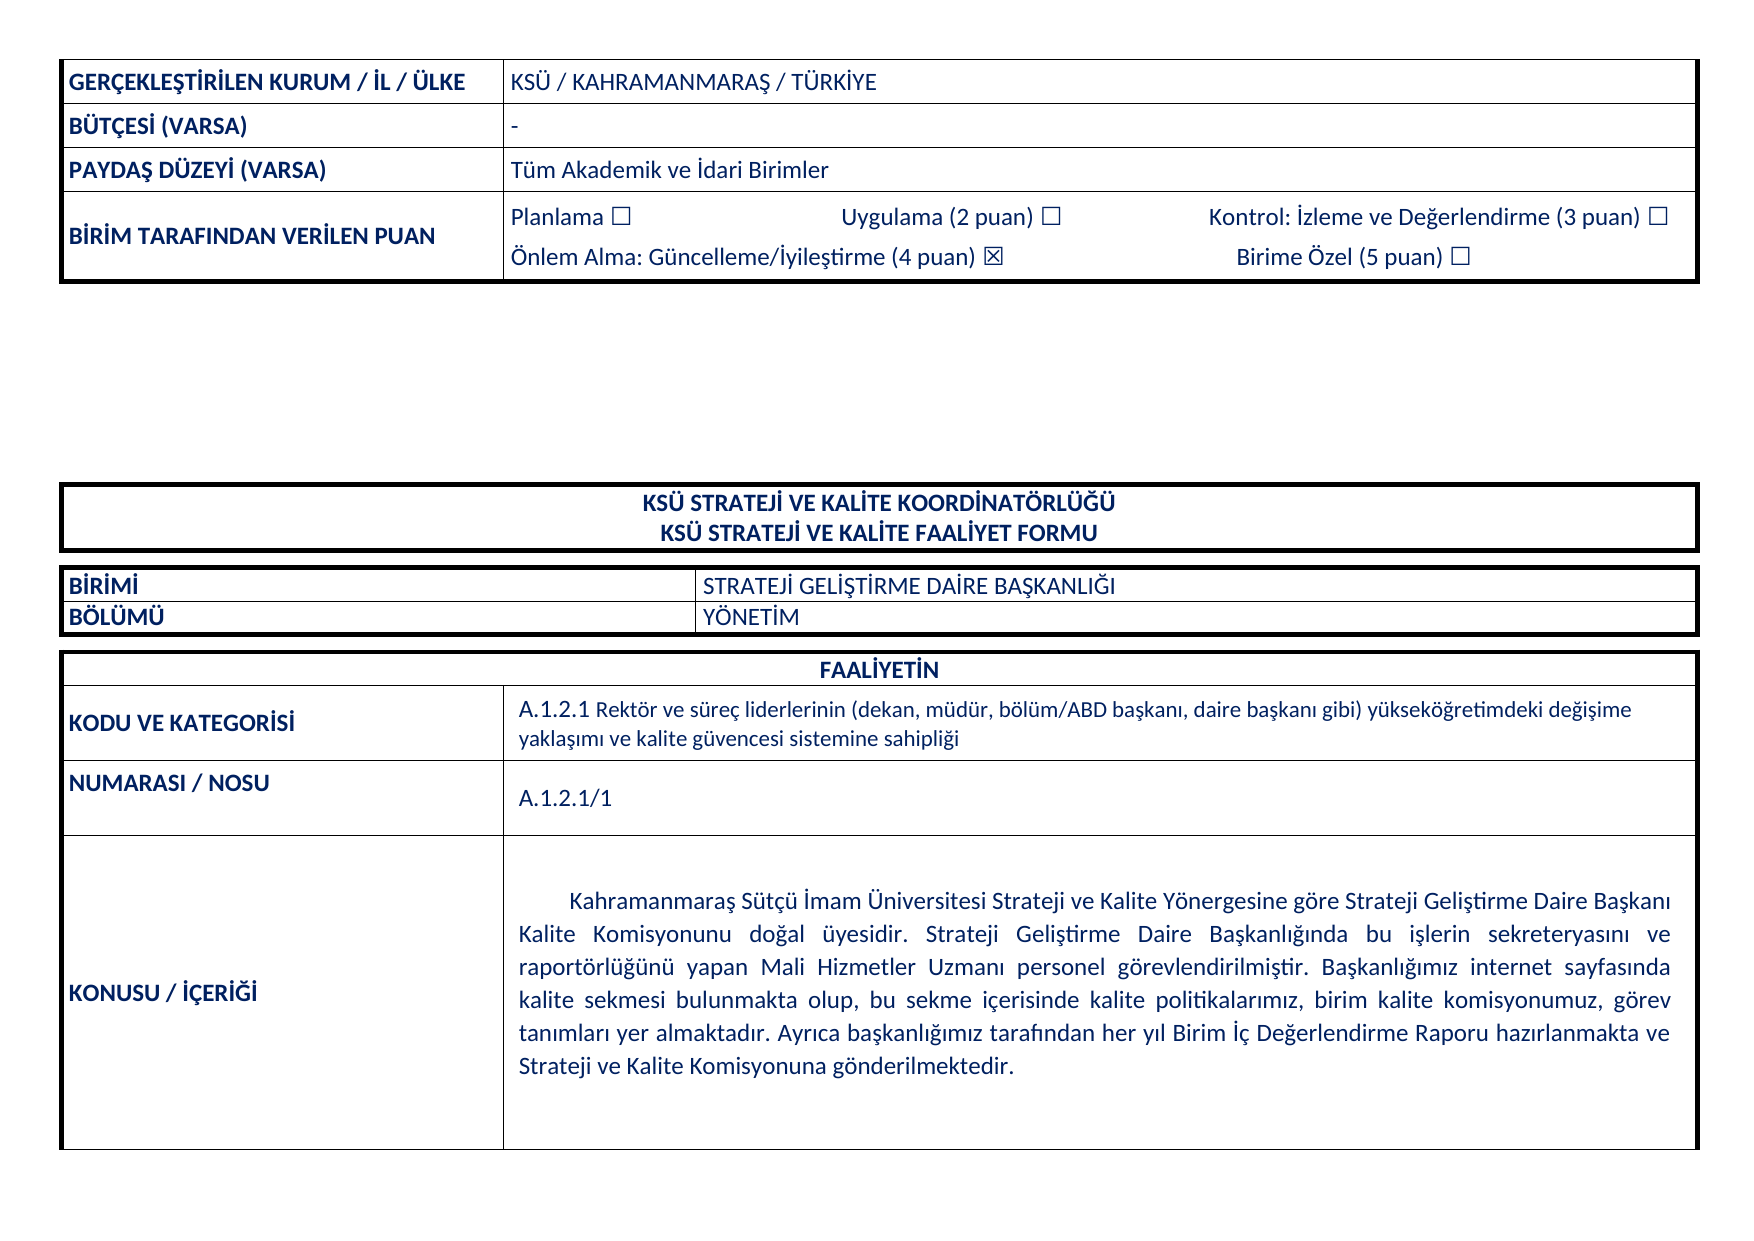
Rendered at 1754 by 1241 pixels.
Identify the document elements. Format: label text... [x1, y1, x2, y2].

table_cell Planlama Uygulama (2 puan) Kontrol: İzleme ve Değerlendirme (3 puan) Önlem Alma: Güncelleme/İyileştirme (4 puan) Birime Özel (5 puan) [504, 192, 1695, 279]
table_cell GERÇEKLEŞTİRİLEN KURUM / İL / ÜLKE [64, 60, 503, 103]
table_cell BÖLÜMÜ [64, 602, 695, 632]
table_header KSÜ STRATEJİ VE KALİTE KOORDİNATÖRLÜĞÜ [64, 487, 1695, 517]
table_cell Tüm Akademik ve İdari Birimler [504, 148, 1695, 191]
table_cell BİRİM TARAFINDAN VERİLEN PUAN [64, 192, 503, 279]
table_header FAALİYETİN [64, 654, 1695, 685]
table_cell - [504, 104, 1695, 147]
table_cell A.1.2.1 Rektör ve süreç liderlerinin (dekan, müdür, bölüm/ABD başkanı, daire başkanı gibi) yükseköğretimdeki değişime yaklaşımı ve kalite güvencesi sistemine sahipliği [504, 686, 1695, 760]
table_cell A.1.2.1/1 [504, 761, 1695, 835]
table_cell PAYDAŞ DÜZEYİ (VARSA) [64, 148, 503, 191]
table_header BİRİMİ [64, 570, 695, 601]
table_cell KSÜ / KAHRAMANMARAŞ / TÜRKİYE [504, 60, 1695, 103]
table_cell NUMARASI / NOSU [64, 761, 503, 835]
table_cell Kahramanmaraş Sütçü İmam Üniversitesi Strateji ve Kalite Yönergesine göre Strateji Geliştirme Daire Başkanı Kalite Komisyonunu doğal üyesidir. Strateji Geliştirme Daire Başkanlığında bu işlerin sekreteryasını ve raportörlüğünü yapan Mali Hizmetler Uzmanı personel görevlendirilmiştir. Başkanlığımız internet sayfasında kalite sekmesi bulunmakta olup, bu sekme içerisinde kalite politikalarımız, birim kalite komisyonumuz, görev tanımları yer almaktadır. Ayrıca başkanlığımız tarafından her yıl Birim İç Değerlendirme Raporu hazırlanmakta ve Strateji ve Kalite Komisyonuna gönderilmektedir. [504, 836, 1695, 1149]
table_header STRATEJİ GELİŞTİRME DAİRE BAŞKANLIĞI [696, 570, 1695, 601]
table_cell BÜTÇESİ (VARSA) [64, 104, 503, 147]
table_cell KSÜ STRATEJİ VE KALİTE FAALİYET FORMU [64, 518, 1695, 548]
table_cell YÖNETİM [696, 602, 1695, 632]
table_cell KONUSU / İÇERİĞİ [64, 836, 503, 1149]
table_cell KODU VE KATEGORİSİ [64, 686, 503, 760]
